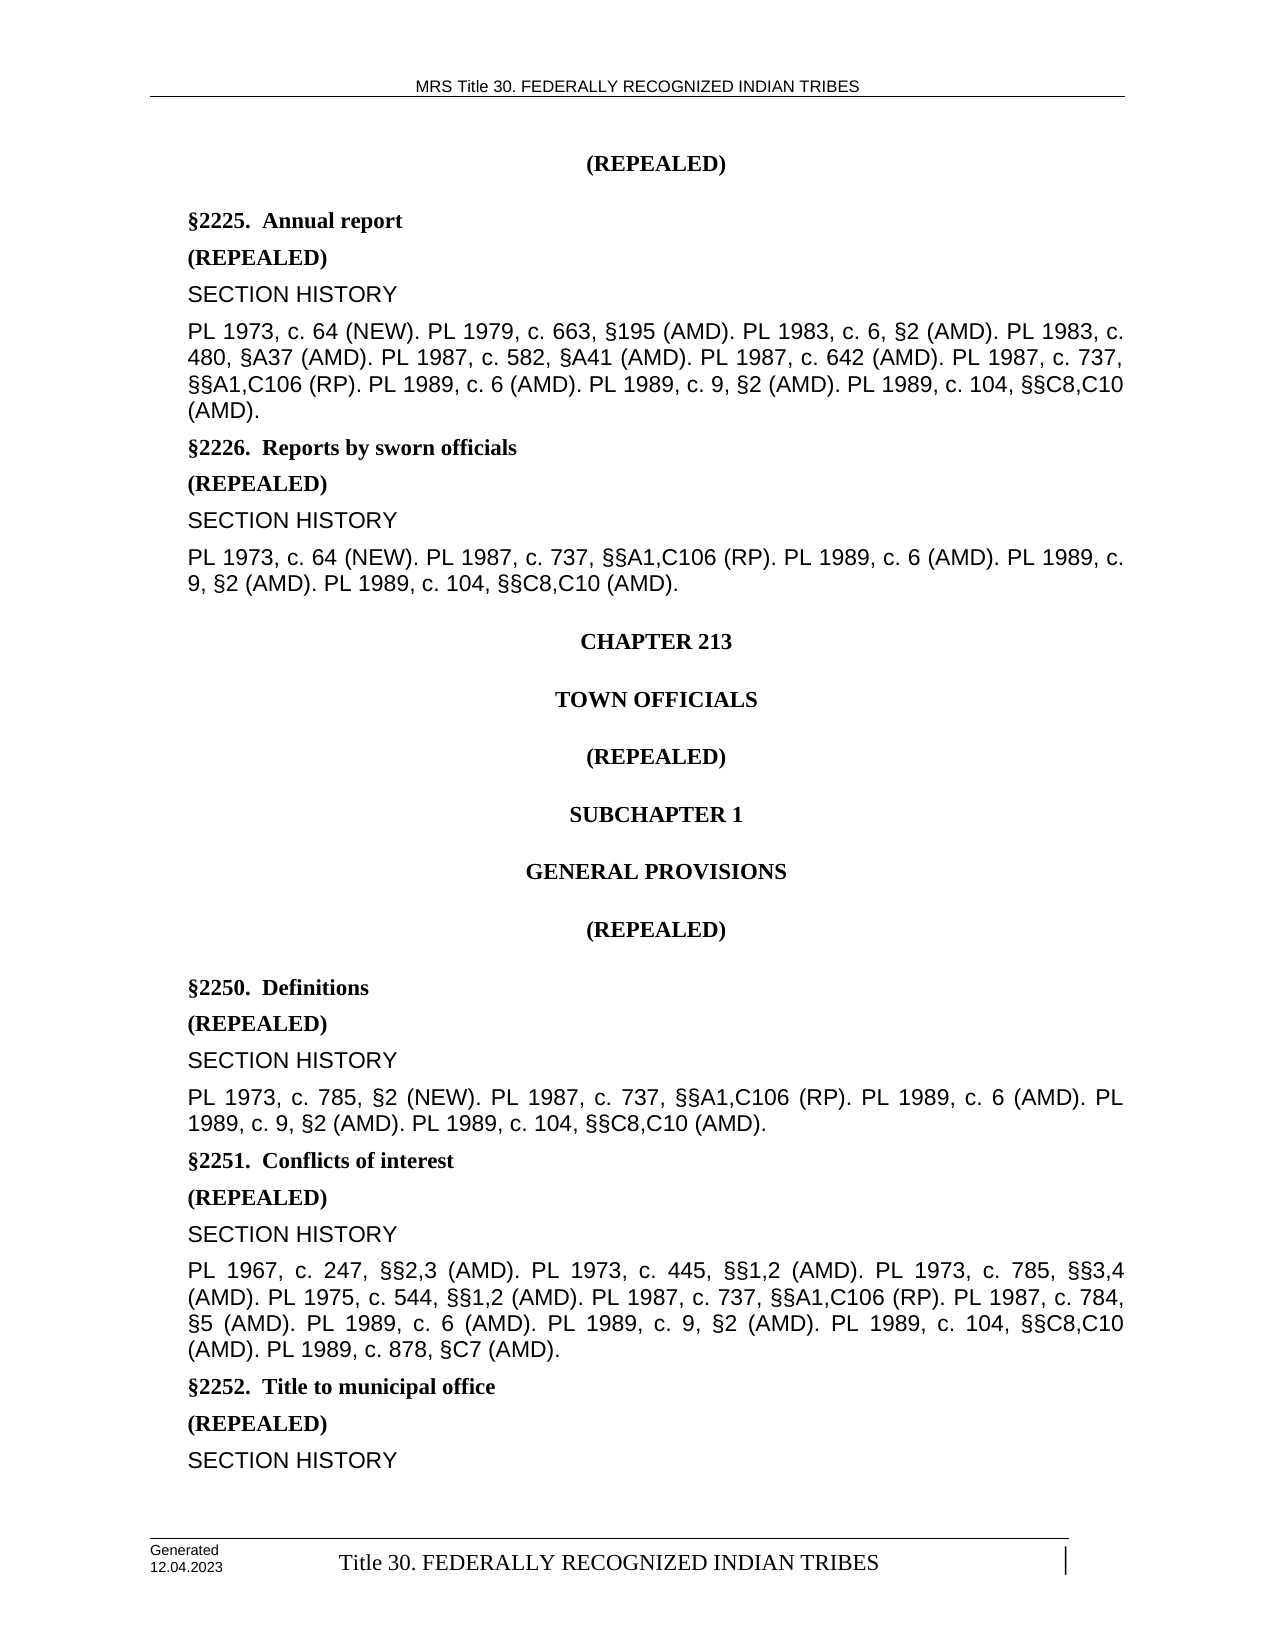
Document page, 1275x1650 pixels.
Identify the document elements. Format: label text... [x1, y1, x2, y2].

text SECTION HISTORY [187, 1047, 1125, 1073]
text (REPEALED) [187, 743, 1125, 769]
text PL 1967, c. 247, §§2,3 (AMD). PL 1973, c. 445, §§1,2 (AMD). PL 1973, c. 785, §§3,4 (AMD). PL 1975, c. 544, §§1,2 (AMD). PL 1987, c. 737, §§A1,C106 (RP). PL 1987, c. 784, §5 (AMD). PL 1989, c. 6 (AMD). PL 1989, c. 9, §2 (AMD). PL 1989, c. 104, §§C8,C10 (AMD). PL 1989, c. 878, §C7 (AMD). [187, 1257, 1125, 1363]
text SECTION HISTORY [187, 507, 1125, 534]
text SUBCHAPTER 1 [187, 801, 1125, 827]
text SECTION HISTORY [187, 1447, 1125, 1473]
text PL 1973, c. 64 (NEW). PL 1979, c. 663, §195 (AMD). PL 1983, c. 6, §2 (AMD). PL 1983, c. 480, §A37 (AMD). PL 1987, c. 582, §A41 (AMD). PL 1987, c. 642 (AMD). PL 1987, c. 737, §§A1,C106 (RP). PL 1989, c. 6 (AMD). PL 1989, c. 9, §2 (AMD). PL 1989, c. 104, §§C8,C10 (AMD). [187, 318, 1125, 423]
text SECTION HISTORY [187, 1221, 1125, 1247]
text §2226. Reports by sworn officials [187, 434, 1125, 460]
text §2250. Definitions [187, 974, 1125, 1000]
text §2225. Annual report [187, 208, 1125, 234]
text (REPEALED) [187, 150, 1125, 176]
text CHAPTER 213 [187, 628, 1125, 654]
text (REPEALED) [187, 916, 1125, 942]
text SECTION HISTORY [187, 281, 1125, 307]
text (REPEALED) [187, 1184, 1125, 1210]
text (REPEALED) [187, 244, 1125, 271]
text §2251. Conflicts of interest [187, 1147, 1125, 1173]
text (REPEALED) [187, 1010, 1125, 1037]
text (REPEALED) [187, 471, 1125, 497]
text PL 1973, c. 64 (NEW). PL 1987, c. 737, §§A1,C106 (RP). PL 1989, c. 6 (AMD). PL 1989, c. 9, §2 (AMD). PL 1989, c. 104, §§C8,C10 (AMD). [187, 544, 1125, 597]
text GENERAL PROVISIONS [187, 858, 1125, 885]
text TOWN OFFICIALS [187, 686, 1125, 712]
text §2252. Title to municipal office [187, 1373, 1125, 1399]
text PL 1973, c. 785, §2 (NEW). PL 1987, c. 737, §§A1,C106 (RP). PL 1989, c. 6 (AMD). PL 1989, c. 9, §2 (AMD). PL 1989, c. 104, §§C8,C10 (AMD). [187, 1084, 1125, 1137]
text (REPEALED) [187, 1410, 1125, 1436]
